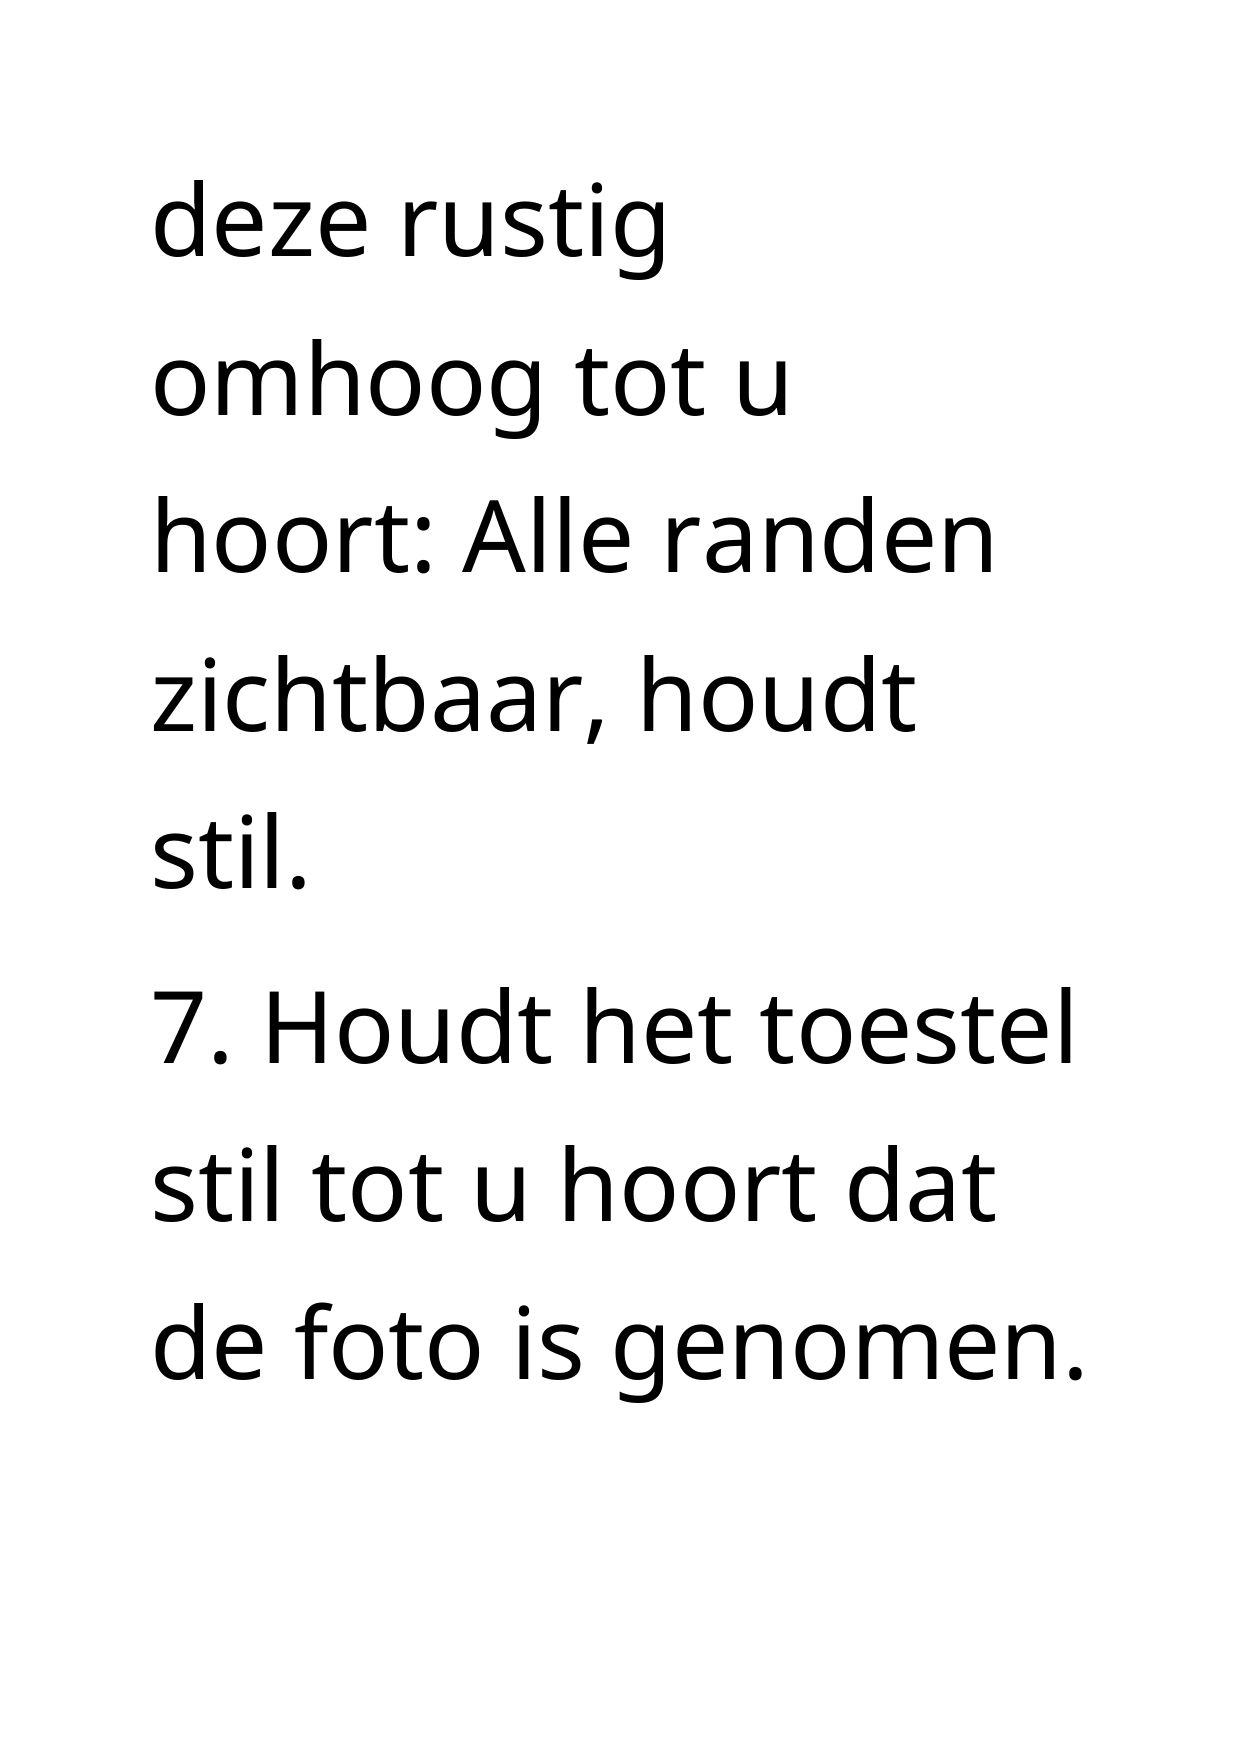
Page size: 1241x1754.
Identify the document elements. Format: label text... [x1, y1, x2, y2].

text 7. Houdt het toestel stil tot u hoort dat de foto is genomen. [150, 957, 1090, 1409]
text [150, 150, 1090, 918]
